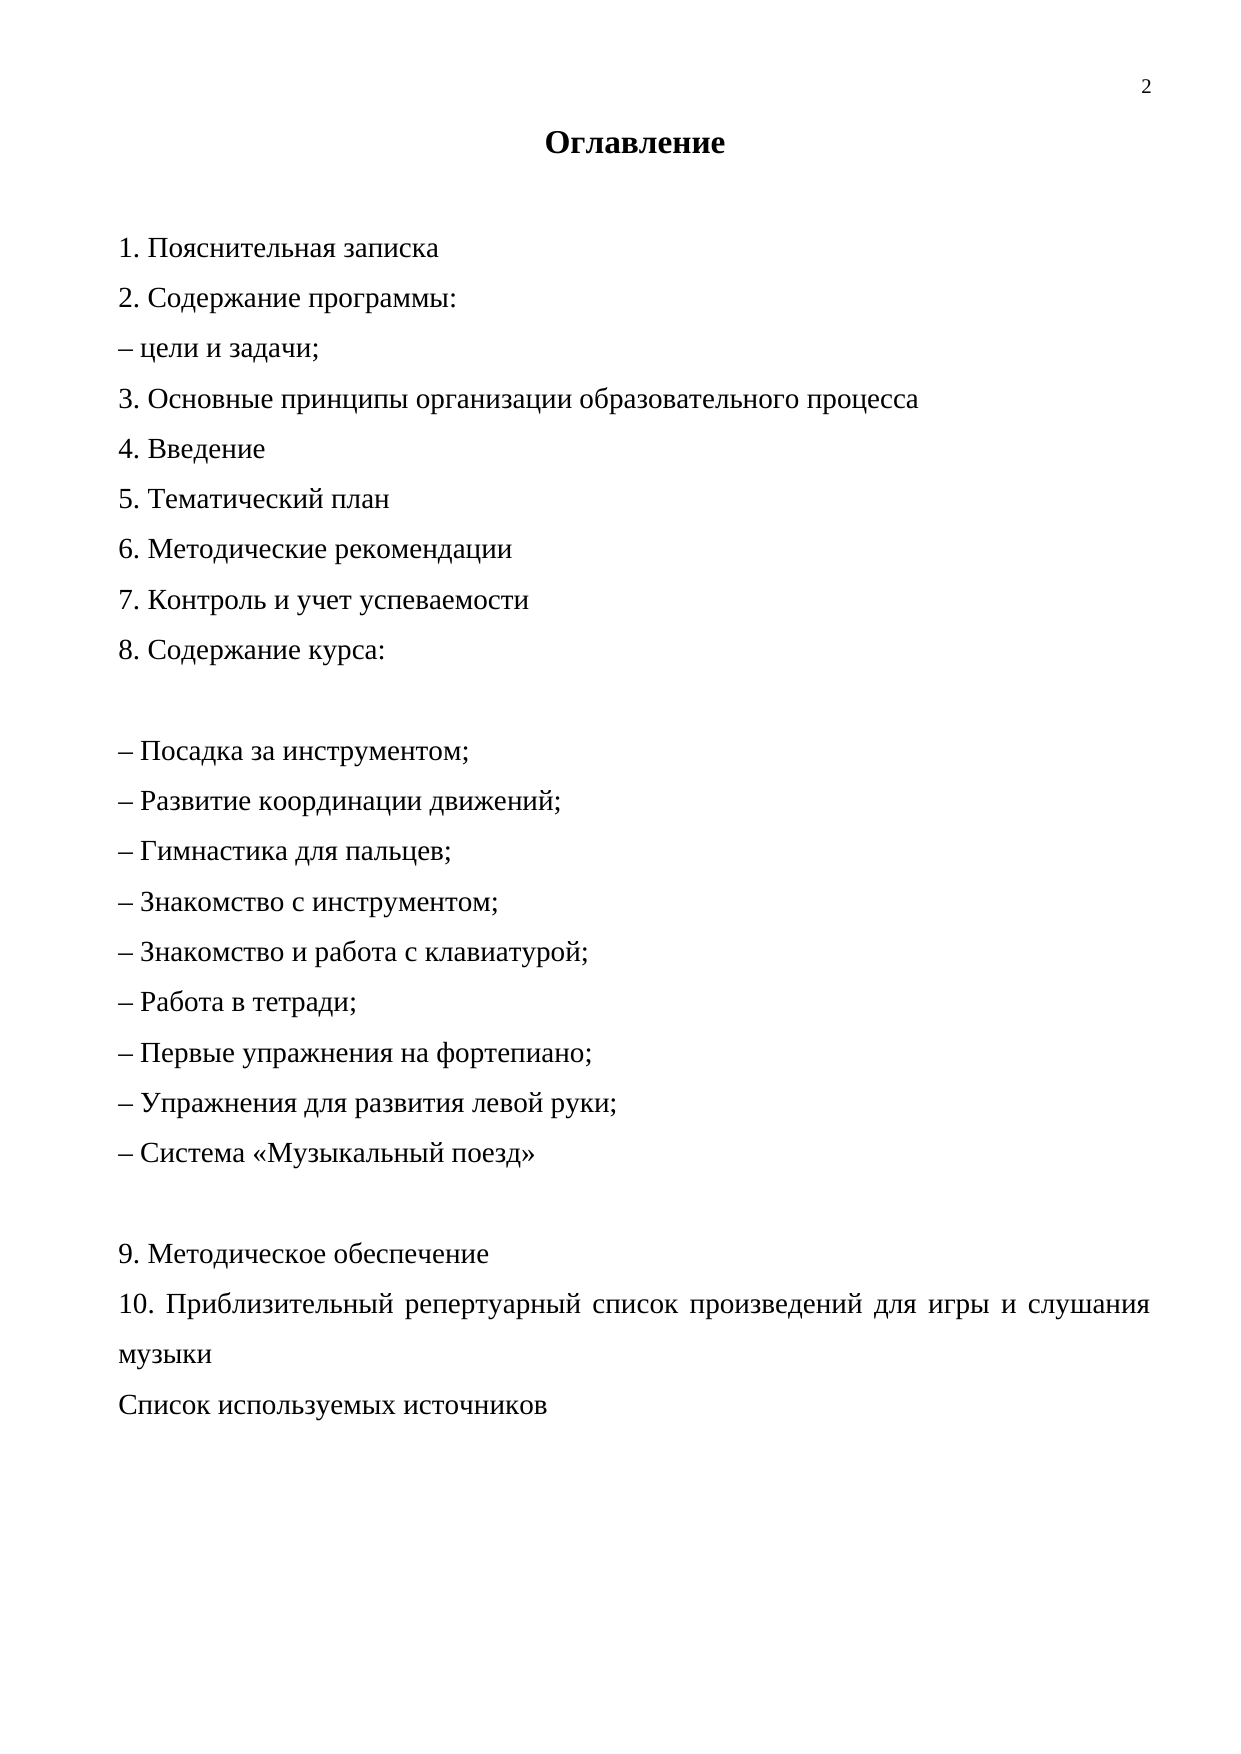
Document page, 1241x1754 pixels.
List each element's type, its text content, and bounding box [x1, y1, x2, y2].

text – Работа в тетради; [118, 984, 1152, 1018]
text 7. Контроль и учет успеваемости [118, 582, 1152, 616]
text – Посадка за инструментом; [118, 733, 1152, 766]
text – Знакомство с инструментом; [118, 884, 1152, 917]
text 1. Пояснительная записка [118, 230, 1152, 263]
text 9. Методическое обеспечение [118, 1236, 1152, 1269]
text – Развитие координации движений; [118, 783, 1152, 817]
text – Первые упражнения на фортепиано; [118, 1035, 1152, 1068]
text 3. Основные принципы организации образовательного процесса [118, 381, 1152, 414]
text – Гимнастика для пальцев; [118, 833, 1152, 867]
text 4. Введение [118, 431, 1152, 464]
text 2. Содержание программы: [118, 280, 1152, 314]
text – Система «Музыкальный поезд» [118, 1135, 1152, 1169]
text 5. Тематический план [118, 481, 1152, 515]
text Список используемых источников [118, 1387, 1152, 1421]
text – цели и задачи; [118, 330, 1152, 364]
text – Упражнения для развития левой руки; [118, 1085, 1152, 1119]
text 10. Приблизительный репертуарный список произведений для игры и слушания музыки [118, 1286, 1152, 1370]
text – Знакомство и работа с клавиатурой; [118, 934, 1152, 968]
text Оглавление [118, 122, 1152, 160]
text 6. Методические рекомендации [118, 532, 1152, 565]
text 8. Содержание курса: [118, 632, 1152, 666]
